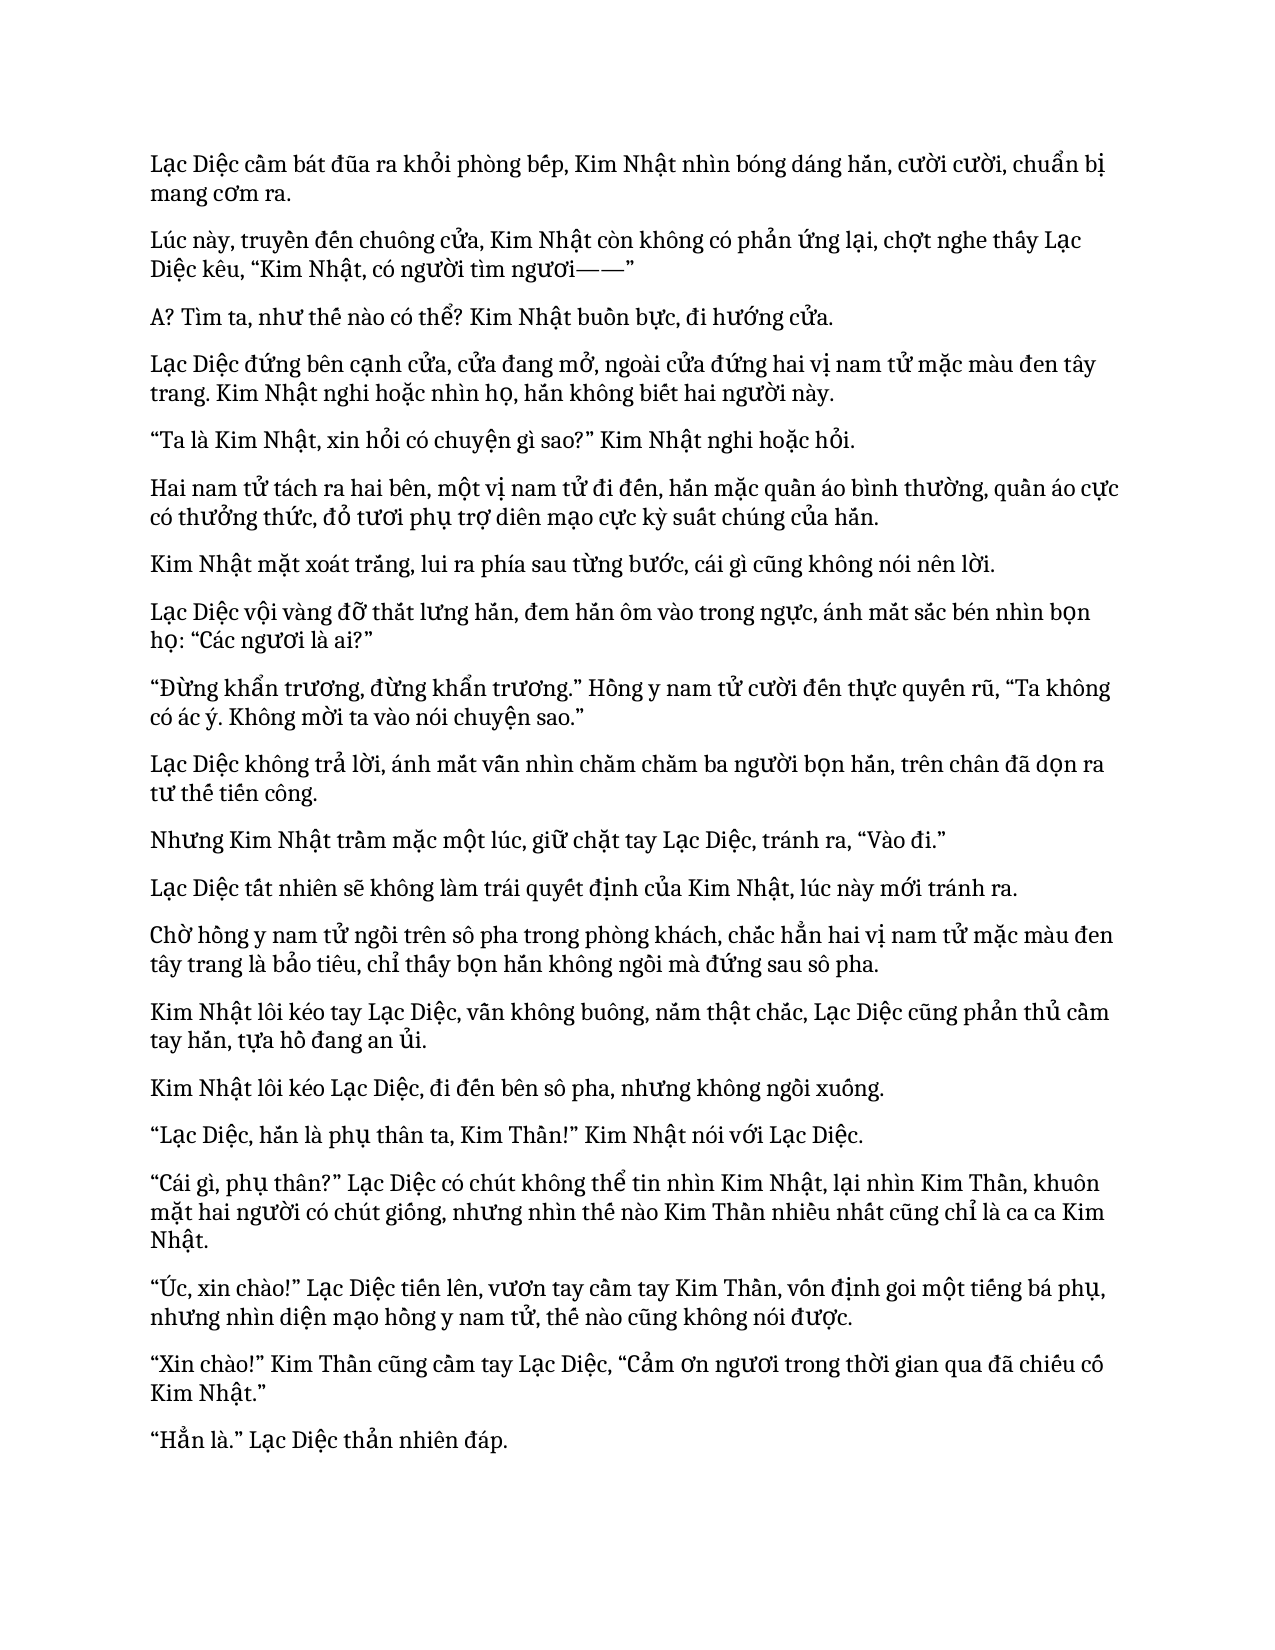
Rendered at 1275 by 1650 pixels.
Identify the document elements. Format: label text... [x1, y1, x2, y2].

text Lạc Diệc tất nhiên sẽ không làm trái quyết định của Kim Nhật, lúc này mới tránh ra. [150, 874, 1125, 902]
text “Cái gì, phụ thân?” Lạc Diệc có chút không thể tin nhìn Kim Nhật, lại nhìn Kim Thần, khuôn mặt hai người có chút giống, nhưng nhìn thế nào Kim Thần nhiều nhất cũng chỉ là ca ca Kim Nhật. [150, 1169, 1125, 1255]
text Kim Nhật lôi kéo Lạc Diệc, đi đến bên sô pha, nhưng không ngồi xuống. [150, 1074, 1125, 1102]
text Hai nam tử tách ra hai bên, một vị nam tử đi đến, hắn mặc quần áo bình thường, quần áo cực có thưởng thức, đỏ tươi phụ trợ diên mạo cực kỳ suất chúng của hắn. [150, 474, 1125, 531]
text Lạc Diệc đứng bên cạnh cửa, cửa đang mở, ngoài cửa đứng hai vị nam tử mặc màu đen tây trang. Kim Nhật nghi hoặc nhìn họ, hắn không biết hai người này. [150, 350, 1125, 407]
text Lạc Diệc vội vàng đỡ thắt lưng hắn, đem hắn ôm vào trong ngực, ánh mắt sắc bén nhìn bọn họ: “Các ngươi là ai?” [150, 597, 1125, 655]
text “Hẳn là.” Lạc Diệc thản nhiên đáp. [150, 1426, 1125, 1455]
text Nhưng Kim Nhật trầm mặc một lúc, giữ chặt tay Lạc Diệc, tránh ra, “Vào đi.” [150, 826, 1125, 855]
text “Đừng khẩn trương, đừng khẩn trương.” Hồng y nam tử cười đến thực quyến rũ, “Ta không có ác ý. Không mời ta vào nói chuyện sao.” [150, 674, 1125, 731]
text Chờ hồng y nam tử ngồi trên sô pha trong phòng khách, chắc hẳn hai vị nam tử mặc màu đen tây trang là bảo tiêu, chỉ thấy bọn hắn không ngồi mà đứng sau sô pha. [150, 921, 1125, 979]
text Lạc Diệc không trả lời, ánh mắt vẫn nhìn chằm chằm ba người bọn hắn, trên chân đã dọn ra tư thế tiến công. [150, 750, 1125, 807]
text “Xin chào!” Kim Thần cũng cầm tay Lạc Diệc, “Cảm ơn ngươi trong thời gian qua đã chiếu cố Kim Nhật.” [150, 1350, 1125, 1407]
text Lạc Diệc cầm bát đũa ra khỏi phòng bếp, Kim Nhật nhìn bóng dáng hắn, cười cười, chuẩn bị mang cơm ra. [150, 150, 1125, 207]
text A? Tìm ta, như thế nào có thể? Kim Nhật buồn bực, đi hướng cửa. [150, 302, 1125, 331]
text “Ta là Kim Nhật, xin hỏi có chuyện gì sao?” Kim Nhật nghi hoặc hỏi. [150, 426, 1125, 455]
text Lúc này, truyền đến chuông cửa, Kim Nhật còn không có phản ứng lại, chợt nghe thấy Lạc Diệc kêu, “Kim Nhật, có người tìm ngươi——” [150, 226, 1125, 284]
text “Lạc Diệc, hắn là phụ thân ta, Kim Thần!” Kim Nhật nói với Lạc Diệc. [150, 1121, 1125, 1150]
text Kim Nhật lôi kéo tay Lạc Diệc, vẫn không buông, nắm thật chắc, Lạc Diệc cũng phản thủ cầm tay hắn, tựa hồ đang an ủi. [150, 997, 1125, 1055]
text “Úc, xin chào!” Lạc Diệc tiến lên, vươn tay cầm tay Kim Thần, vốn định goi một tiếng bá phụ, nhưng nhìn diện mạo hồng y nam tử, thế nào cũng không nói được. [150, 1274, 1125, 1331]
text Kim Nhật mặt xoát trắng, lui ra phía sau từng bước, cái gì cũng không nói nên lời. [150, 550, 1125, 579]
